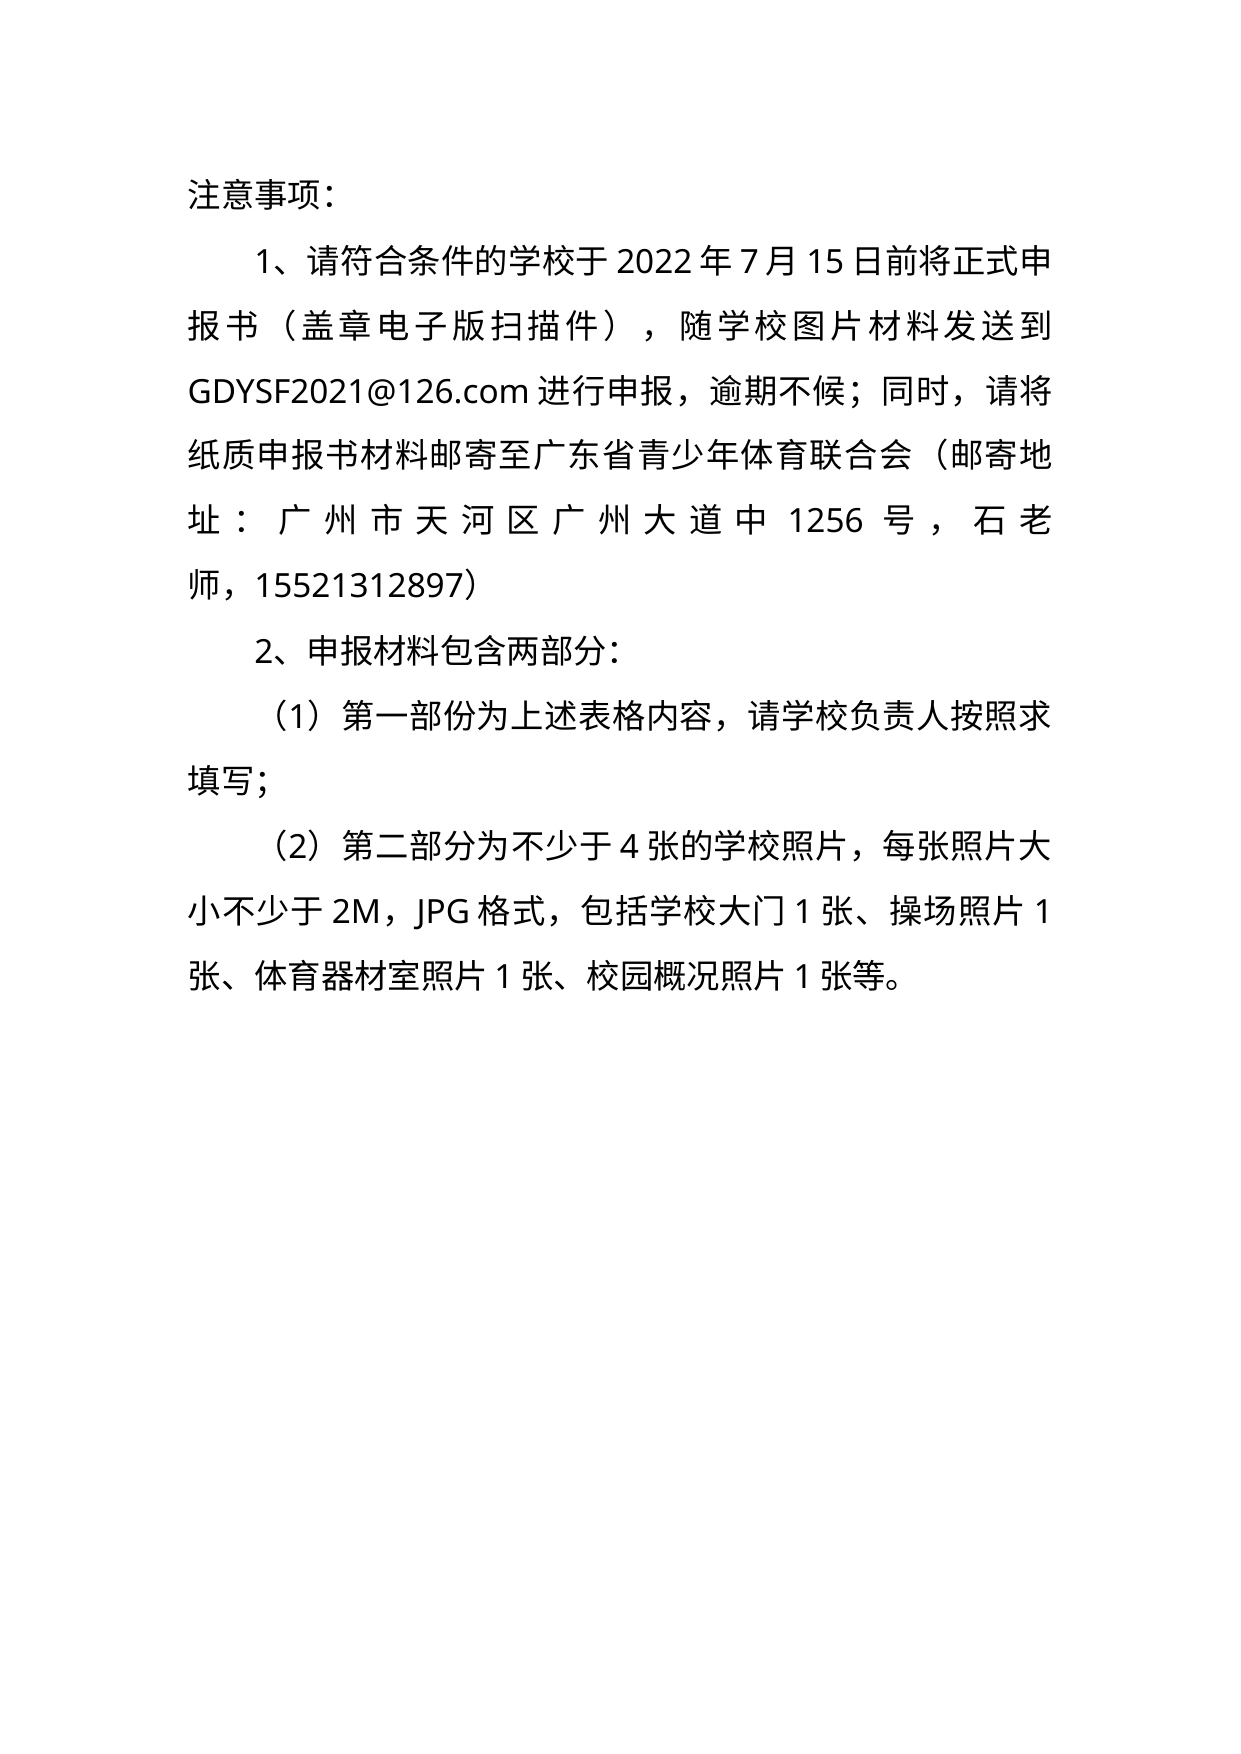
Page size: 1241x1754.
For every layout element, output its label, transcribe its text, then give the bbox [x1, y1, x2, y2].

text 注意事项： [187, 162, 1053, 227]
text （2）第二部分为不少于4张的学校照片，每张照片大小不少于2M，JPG格式，包括学校大门1张、操场照片1张、体育器材室照片1张、校园概况照片1张等。 [187, 812, 1053, 1007]
text 2、申报材料包含两部分： [187, 617, 1053, 682]
text （1）第一部份为上述表格内容，请学校负责人按照求填写； [187, 682, 1053, 812]
list 请符合条件的学校于2022年7月15日前将正式申报书（盖章电子版扫描件），随学校图片材料发送到GDYSF2021@126.com进行申报，逾期不候；同时，请将纸质申报书材料邮寄至广东省青少年体育联合会（邮寄地址：广州市天河区广州大道中1256号，石老师，15521312897） [187, 227, 1053, 617]
